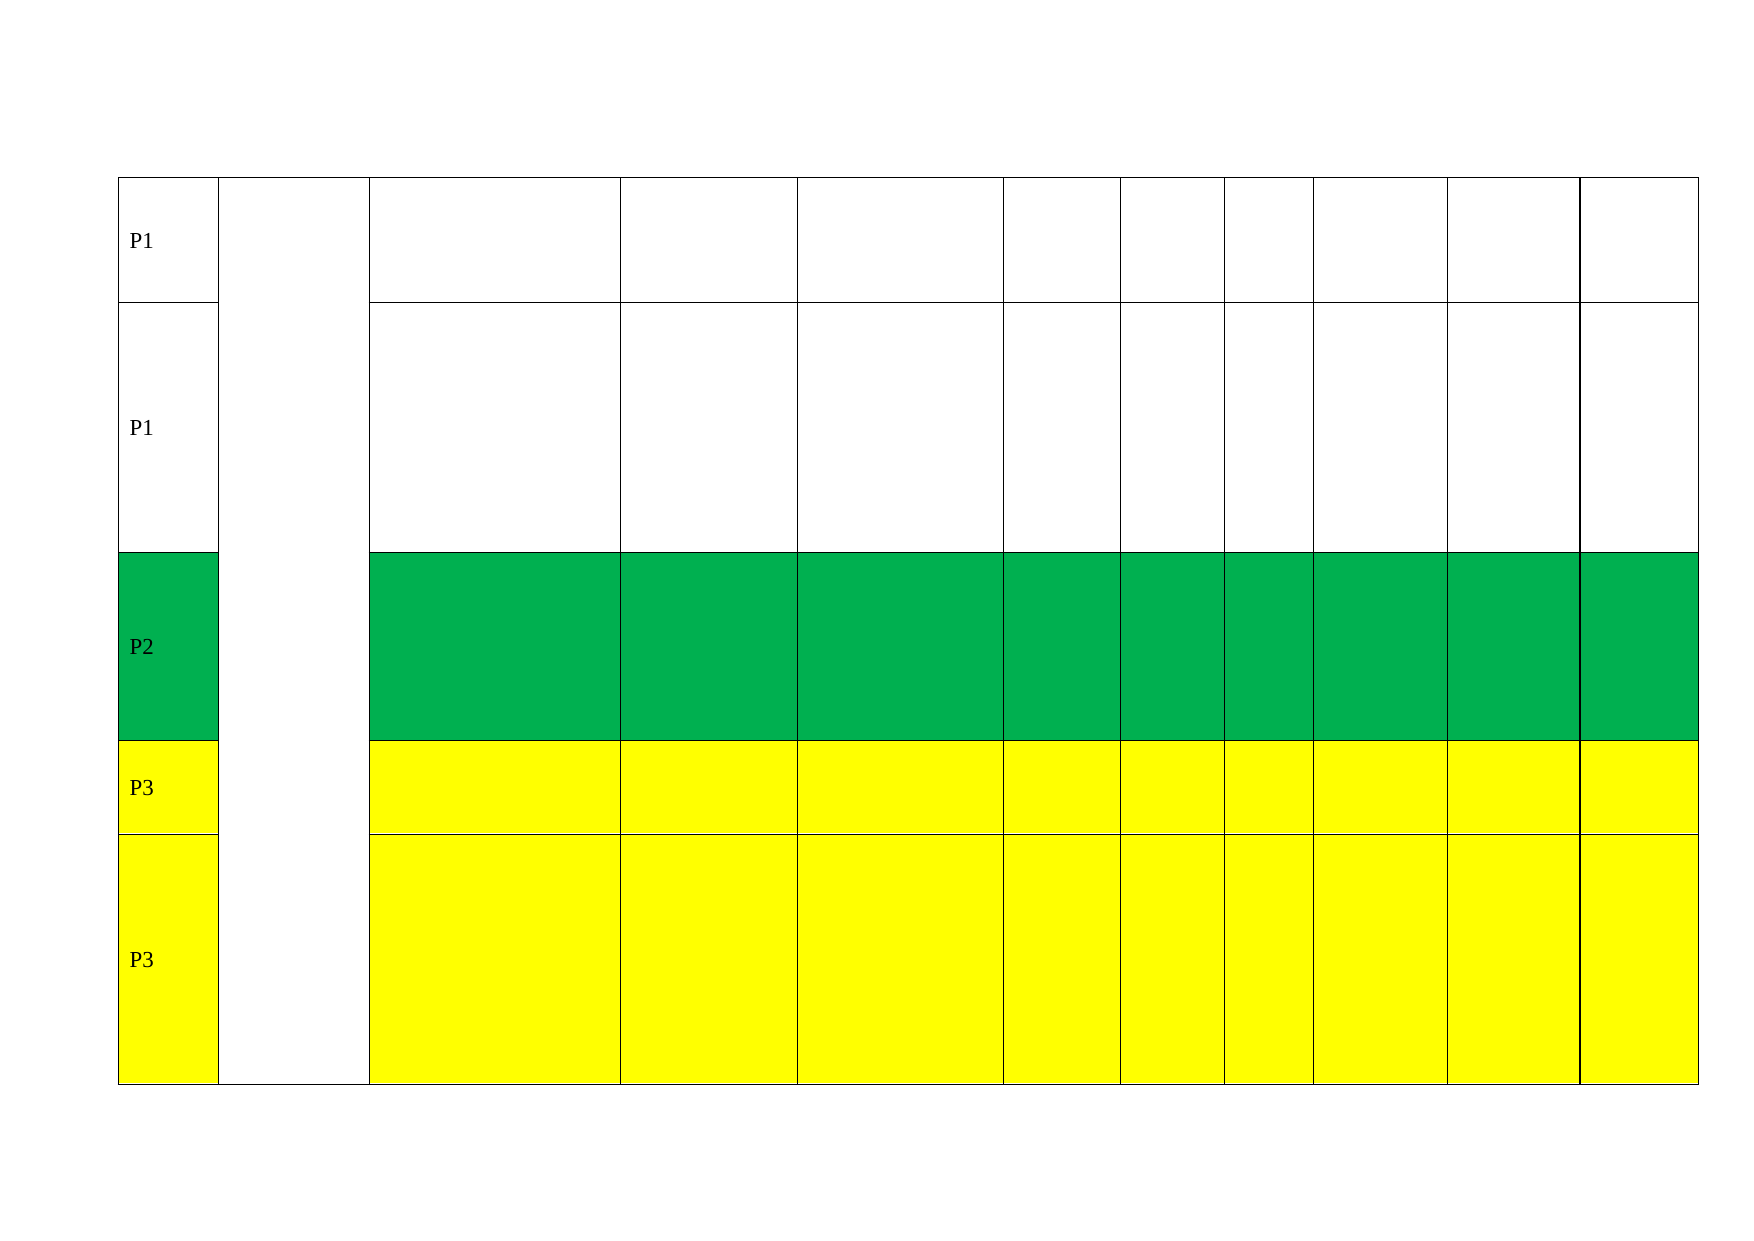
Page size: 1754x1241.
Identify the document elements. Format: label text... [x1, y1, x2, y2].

table_cell [1314, 303, 1447, 552]
table_cell [1448, 303, 1579, 552]
table_cell P1 [119, 303, 218, 552]
table_cell [1581, 741, 1698, 833]
table_cell P3 [119, 835, 218, 1083]
table_cell P2 [119, 553, 218, 740]
table_cell [370, 835, 620, 1083]
table_cell [1121, 553, 1224, 740]
table_cell [621, 553, 797, 740]
table_cell [621, 178, 797, 302]
table_cell [1314, 553, 1447, 740]
table_cell [1121, 835, 1224, 1083]
table_cell P1 [119, 178, 218, 302]
table_cell [370, 553, 620, 740]
table_cell [370, 178, 620, 302]
table_cell [370, 741, 620, 833]
table_cell [798, 178, 1003, 302]
table_cell [1448, 178, 1579, 302]
table_cell [1121, 178, 1224, 302]
table_cell [1448, 741, 1579, 833]
table_cell [1225, 178, 1313, 302]
table_cell [621, 741, 797, 833]
table_cell [1581, 178, 1698, 302]
table_cell [1225, 835, 1313, 1083]
table_cell [1314, 178, 1447, 302]
table_cell [1581, 303, 1698, 552]
table_cell [798, 553, 1003, 740]
table_cell P3 [119, 741, 218, 833]
table_cell [1225, 741, 1313, 833]
table_cell [1581, 553, 1698, 740]
table_cell [1225, 553, 1313, 740]
table_cell [1448, 835, 1579, 1083]
table_cell [1004, 553, 1120, 740]
table_cell [621, 303, 797, 552]
table_cell [1004, 303, 1120, 552]
table_cell [1314, 835, 1447, 1083]
table_cell [1448, 553, 1579, 740]
table_cell [621, 835, 797, 1083]
table_cell [1004, 741, 1120, 833]
table_cell [370, 303, 620, 552]
table_cell [1004, 178, 1120, 302]
table_cell [1004, 835, 1120, 1083]
table_cell [798, 741, 1003, 833]
table_cell [798, 835, 1003, 1083]
table_cell [798, 303, 1003, 552]
table_cell [1581, 835, 1698, 1083]
table_cell [1314, 741, 1447, 833]
table_cell [1121, 741, 1224, 833]
table_cell [1225, 303, 1313, 552]
table_cell [1121, 303, 1224, 552]
